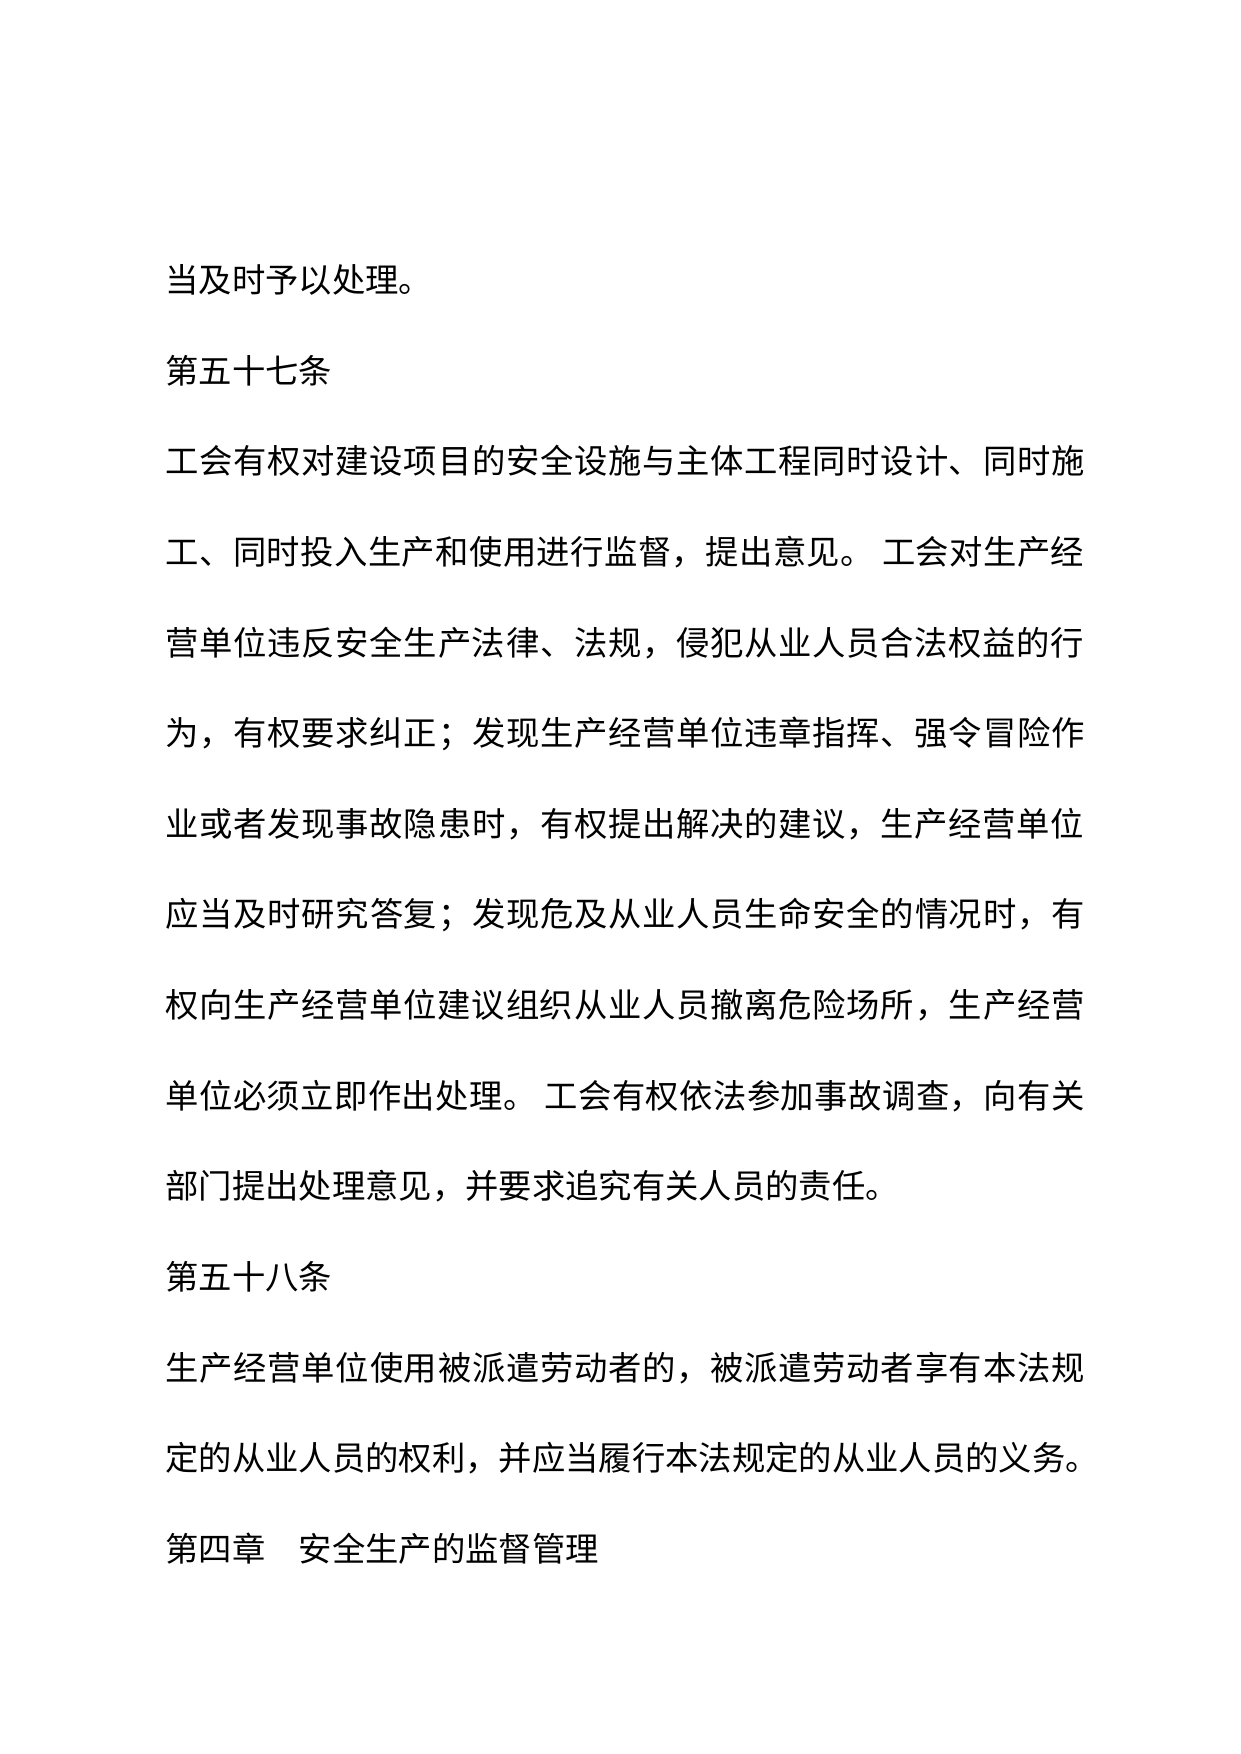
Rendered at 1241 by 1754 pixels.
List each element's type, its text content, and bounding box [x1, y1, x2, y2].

text 生产经营单位使用被派遣劳动者的，被派遣劳动者享有本法规定的从业人员的权利，并应当履行本法规定的从业人员的义务。 [165, 1320, 1087, 1501]
text 第五十七条 [165, 323, 1087, 414]
text 第五十八条 [165, 1229, 1087, 1320]
text 工会有权对建设项目的安全设施与主体工程同时设计、同时施工、同时投入生产和使用进行监督，提出意见。 工会对生产经营单位违反安全生产法律、法规，侵犯从业人员合法权益的行为，有权要求纠正；发现生产经营单位违章指挥、强令冒险作业或者发现事故隐患时，有权提出解决的建议，生产经营单位应当及时研究答复；发现危及从业人员生命安全的情况时，有权向生产经营单位建议组织从业人员撤离危险场所，生产经营单位必须立即作出处理。 工会有权依法参加事故调查，向有关部门提出处理意见，并要求追究有关人员的责任。 [165, 414, 1087, 1229]
text 第四章 安全生产的监督管理 [165, 1501, 1087, 1592]
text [165, 233, 1087, 323]
